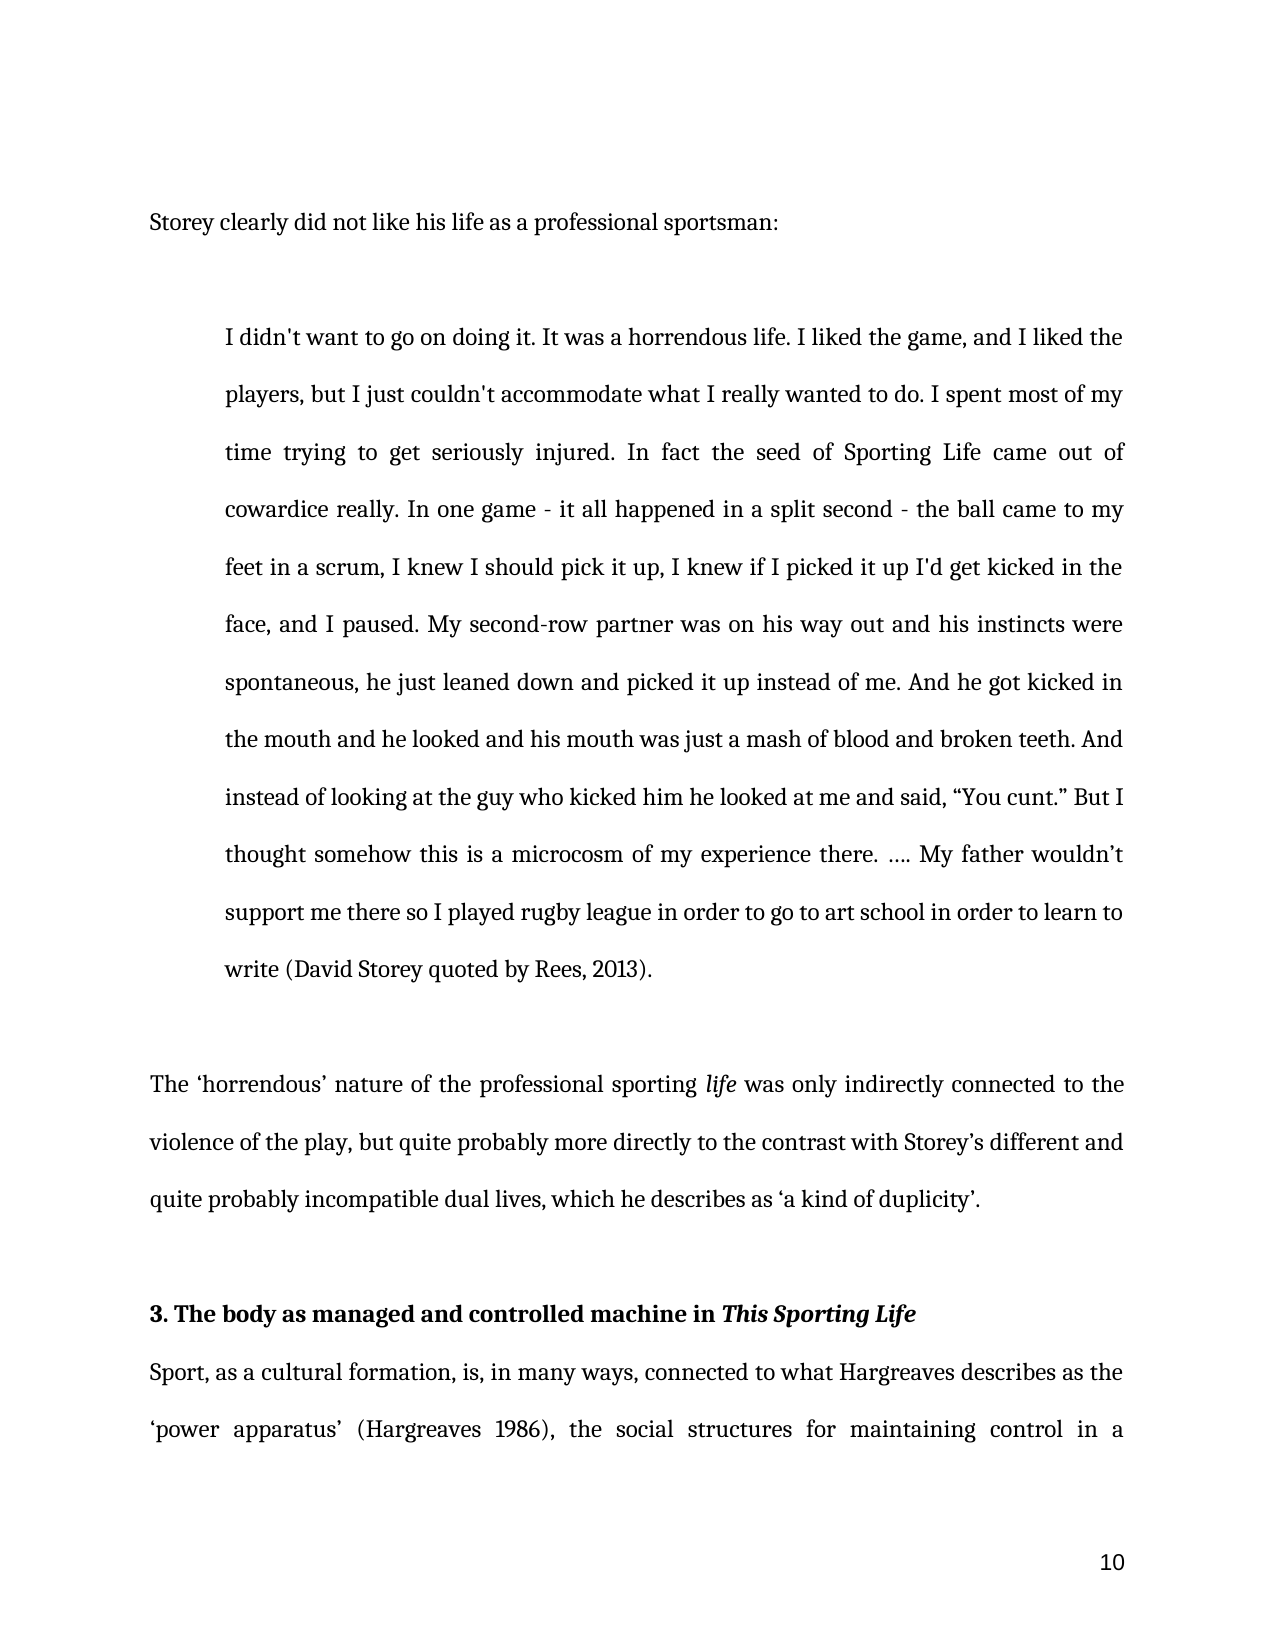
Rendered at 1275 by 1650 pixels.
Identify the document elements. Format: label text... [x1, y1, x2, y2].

text Storey clearly did not like his life as a professional sportsman: [150, 207, 1125, 236]
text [150, 1357, 1125, 1444]
text I didn't want to go on doing it. It was a horrendous life. I liked the game, and I liked the players, but I just couldn't accommodate what I really wanted to do. I spent most of my time trying to get seriously injured. In fact the seed of Sporting Life came out of cowardice really. In one game - it all happened in a split second - the ball came to my feet in a scrum, I knew I should pick it up, I knew if I picked it up I'd get kicked in the face, and I paused. My second-row partner was on his way out and his instincts were spontaneous, he just leaned down and picked it up instead of me. And he got kicked in the mouth and he looked and his mouth was just a mash of blood and broken teeth. And instead of looking at the guy who kicked him he looked at me and said, “You cunt.” But I thought somehow this is a microcosm of my experience there. …. My father wouldn’t support me there so I played rugby league in order to go to art school in order to learn to write (David Storey quoted by Rees, 2013). [225, 322, 1125, 984]
text The ‘horrendous’ nature of the professional sporting life was only indirectly connected to the violence of the play, but quite probably more directly to the contrast with Storey’s different and quite probably incompatible dual lives, which he describes as ‘a kind of duplicity’. [150, 1070, 1125, 1214]
text 3. The body as managed and controlled machine in This Sporting Life [150, 1300, 1125, 1329]
